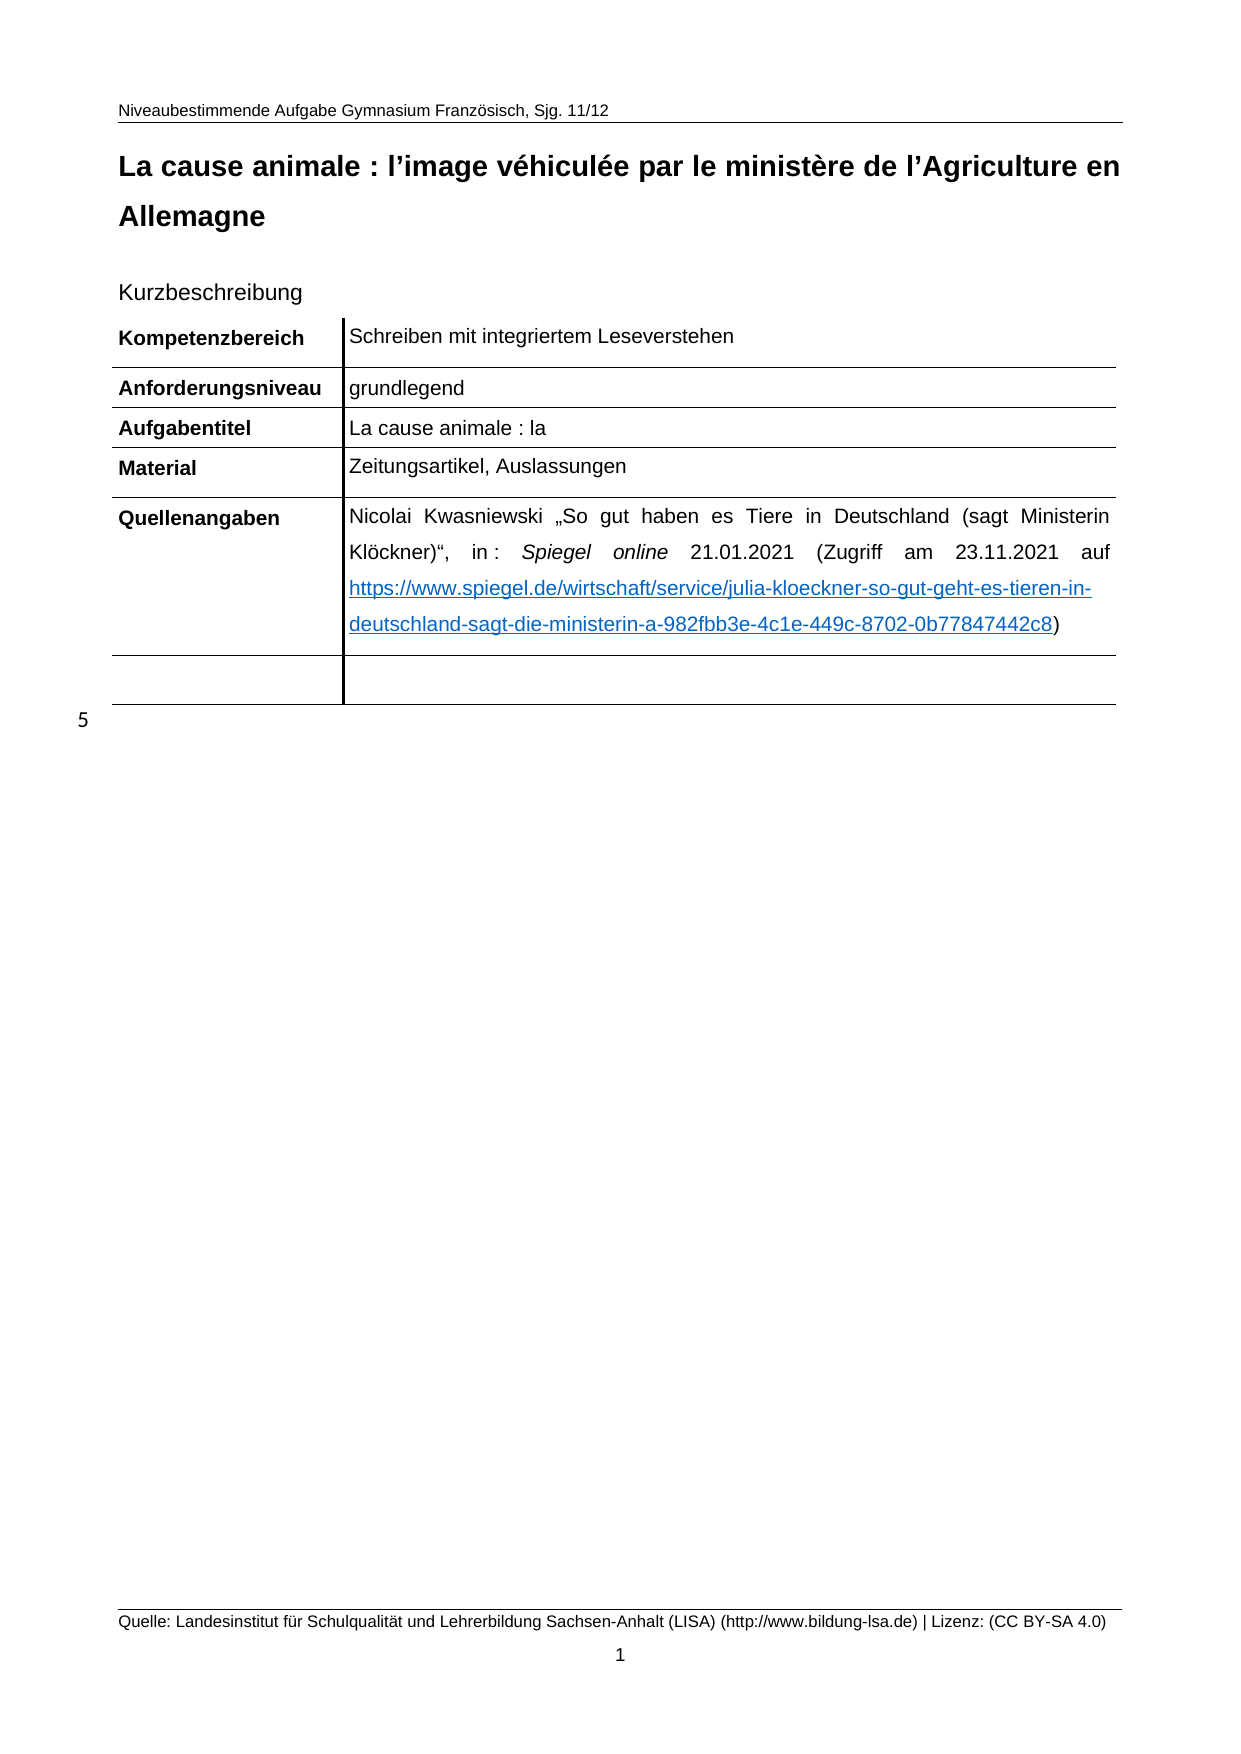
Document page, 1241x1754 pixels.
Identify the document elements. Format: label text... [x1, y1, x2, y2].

table_cell La cause animale : la [345, 408, 1116, 447]
table_cell Nicolai Kwasniewski „So gut haben es Tiere in Deutschland (sagt Ministerin Klöckner)“, in : Spiegel online 21.01.2021 (Zugriff am 23.11.2021 auf https://www.spiegel.de/wirtschaft/service/julia-kloeckner-so-gut-geht-es-tieren-in-deutschland-sagt-die-ministerin-a-982fbb3e-4c1e-449c-8702-0b77847442c8) [345, 498, 1116, 655]
table_cell Zeitungsartikel, Auslassungen [345, 448, 1116, 497]
table_header Schreiben mit integriertem Leseverstehen [345, 318, 1116, 367]
table_cell grundlegend [345, 368, 1116, 407]
table_cell [112, 656, 342, 703]
text Kurzbeschreibung [118, 278, 1122, 305]
table_cell Aufgabentitel [112, 408, 342, 447]
table_cell Anforderungsniveau [112, 368, 342, 407]
table_header Kompetenzbereich [112, 318, 342, 367]
table_cell Material [112, 448, 342, 497]
table_cell [345, 656, 1116, 703]
table_cell Quellenangaben [112, 498, 342, 655]
text La cause animale : l’image véhiculée par le ministère de l’Agriculture en Allemagne [118, 149, 1122, 233]
